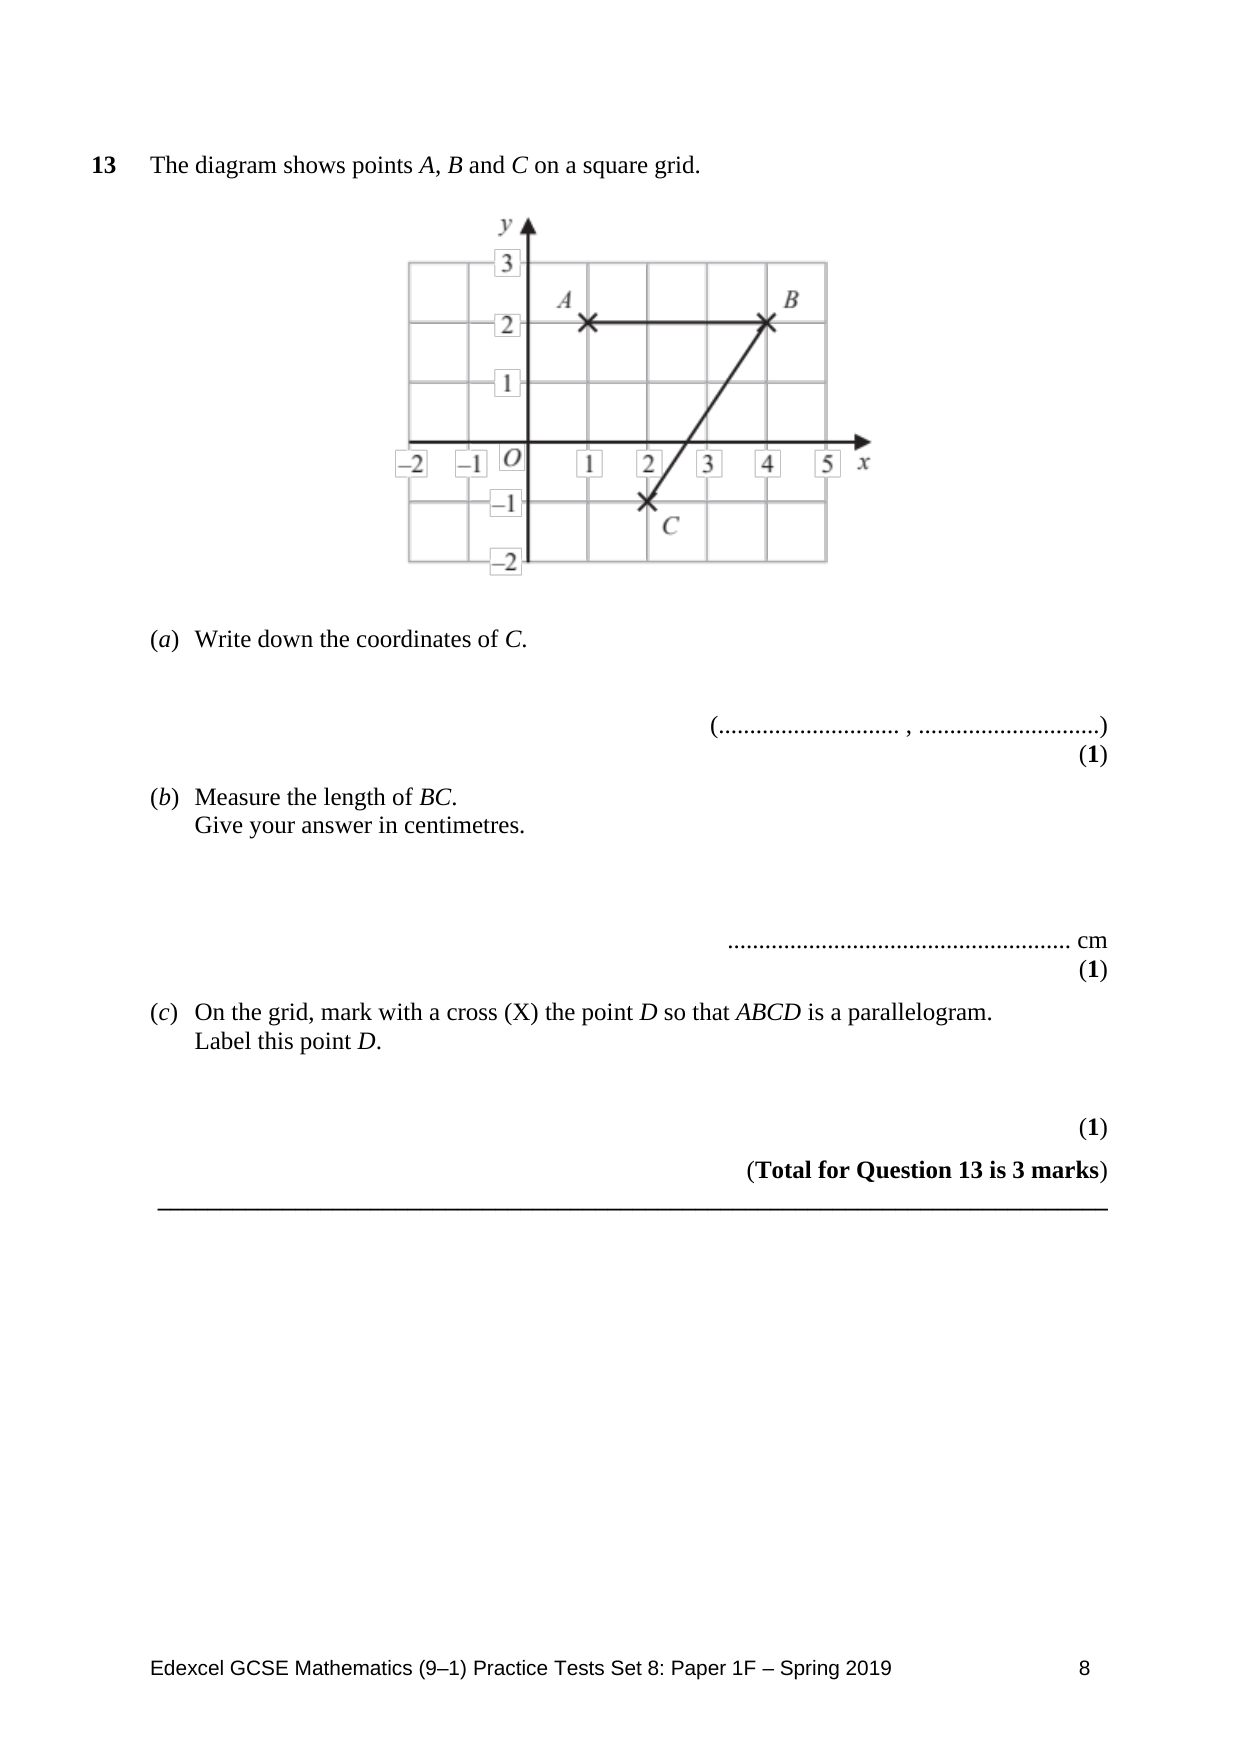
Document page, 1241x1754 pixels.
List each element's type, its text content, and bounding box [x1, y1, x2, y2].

text Label this point D. [150, 1026, 1107, 1055]
text (1) [150, 1112, 1107, 1141]
text ....................................................... cm [150, 926, 1107, 954]
text (c) On the grid, mark with a cross (X) the point D so that ABCD is a parallelogram. [150, 997, 1107, 1026]
text (1) [150, 954, 1107, 983]
text (............................. , .............................) [150, 710, 1107, 739]
text (1) [150, 739, 1107, 767]
text Give your answer in centimetres. [194, 811, 1107, 839]
text (b) Measure the length of BC. [150, 782, 1107, 811]
text ____________________________________________________________________________ [150, 1184, 1107, 1213]
text (a) Write down the coordinates of C. [150, 624, 1107, 652]
text 13 The diagram shows points A, B and C on a square grid. [91, 150, 1107, 179]
text (Total for Question 13 is 3 marks) [91, 1156, 1107, 1184]
